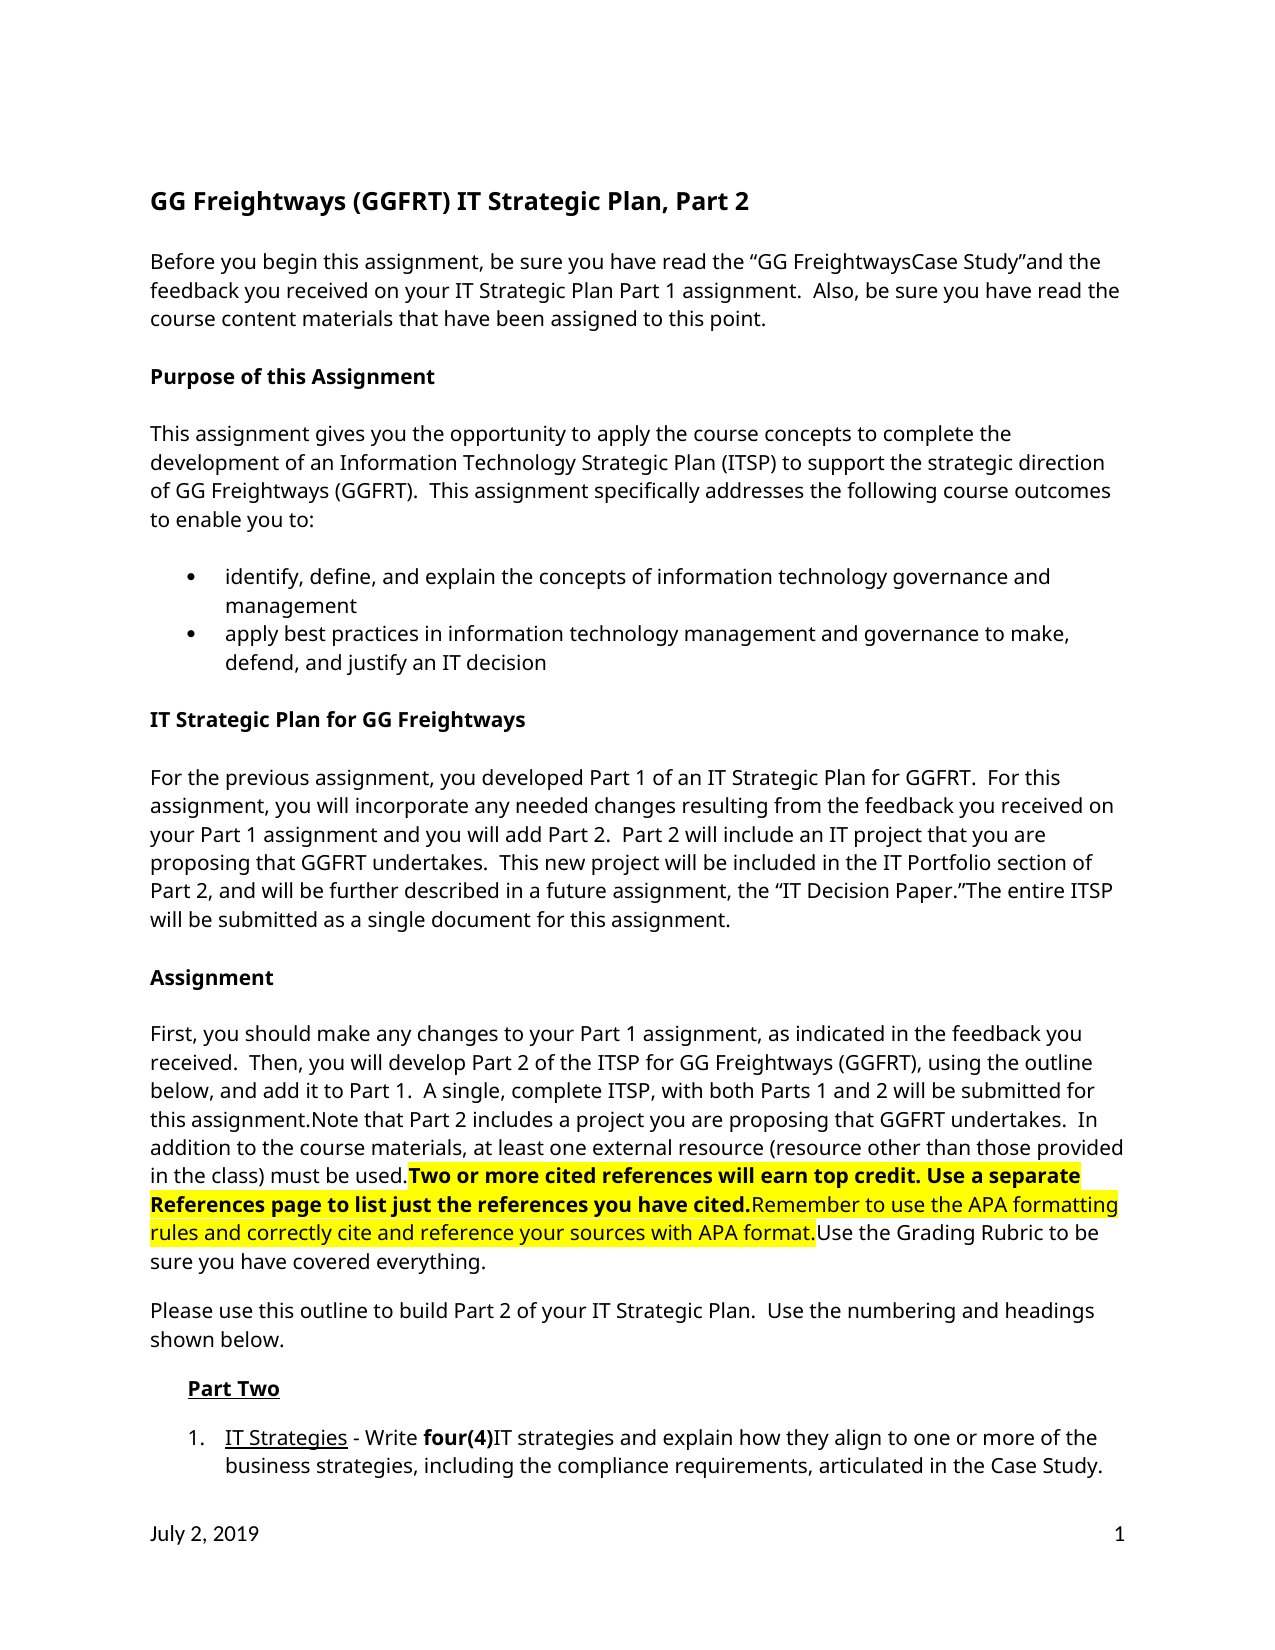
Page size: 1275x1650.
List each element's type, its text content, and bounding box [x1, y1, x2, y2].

text GG Freightways (GGFRT) IT Strategic Plan, Part 2 [150, 184, 1125, 218]
list apply best practices in information technology management and governance to make, defend, and justify an IT decision [187, 619, 1125, 676]
text Part Two [187, 1374, 1125, 1402]
list identify, define, and explain the concepts of information technology governance and management [187, 562, 1125, 619]
text Purpose of this Assignment [150, 362, 1125, 390]
text Before you begin this assignment, be sure you have read the “GG FreightwaysCase Study”and the feedback you received on your IT Strategic Plan Part 1 assignment. Also, be sure you have read the course content materials that have been assigned to this point. [150, 247, 1125, 333]
text Please use this outline to build Part 2 of your IT Strategic Plan. Use the numbering and headings shown below. [150, 1296, 1125, 1353]
text This assignment gives you the opportunity to apply the course concepts to complete the development of an Information Technology Strategic Plan (ITSP) to support the strategic direction of GG Freightways (GGFRT). This assignment specifically addresses the following course outcomes to enable you to: [150, 419, 1125, 533]
text IT Strategic Plan for GG Freightways [150, 705, 1125, 734]
text For the previous assignment, you developed Part 1 of an IT Strategic Plan for GGFRT. For this assignment, you will incorporate any needed changes resulting from the feedback you received on your Part 1 assignment and you will add Part 2. Part 2 will include an IT project that you are proposing that GGFRT undertakes. This new project will be included in the IT Portfolio section of Part 2, and will be further described in a future assignment, the “IT Decision Paper.”The entire ITSP will be submitted as a single document for this assignment. [150, 763, 1125, 933]
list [187, 1423, 1125, 1480]
text Assignment [150, 963, 1125, 991]
text First, you should make any changes to your Part 1 assignment, as indicated in the feedback you received. Then, you will develop Part 2 of the ITSP for GG Freightways (GGFRT), using the outline below, and add it to Part 1. A single, complete ITSP, with both Parts 1 and 2 will be submitted for this assignment.Note that Part 2 includes a project you are proposing that GGFRT undertakes. In addition to the course materials, at least one external resource (resource other than those provided in the class) must be used.Two or more cited references will earn top credit. Use a separate References page to list just the references you have cited.Remember to use the APA formatting rules and correctly cite and reference your sources with APA format.Use the Grading Rubric to be sure you have covered everything. [150, 1019, 1125, 1275]
